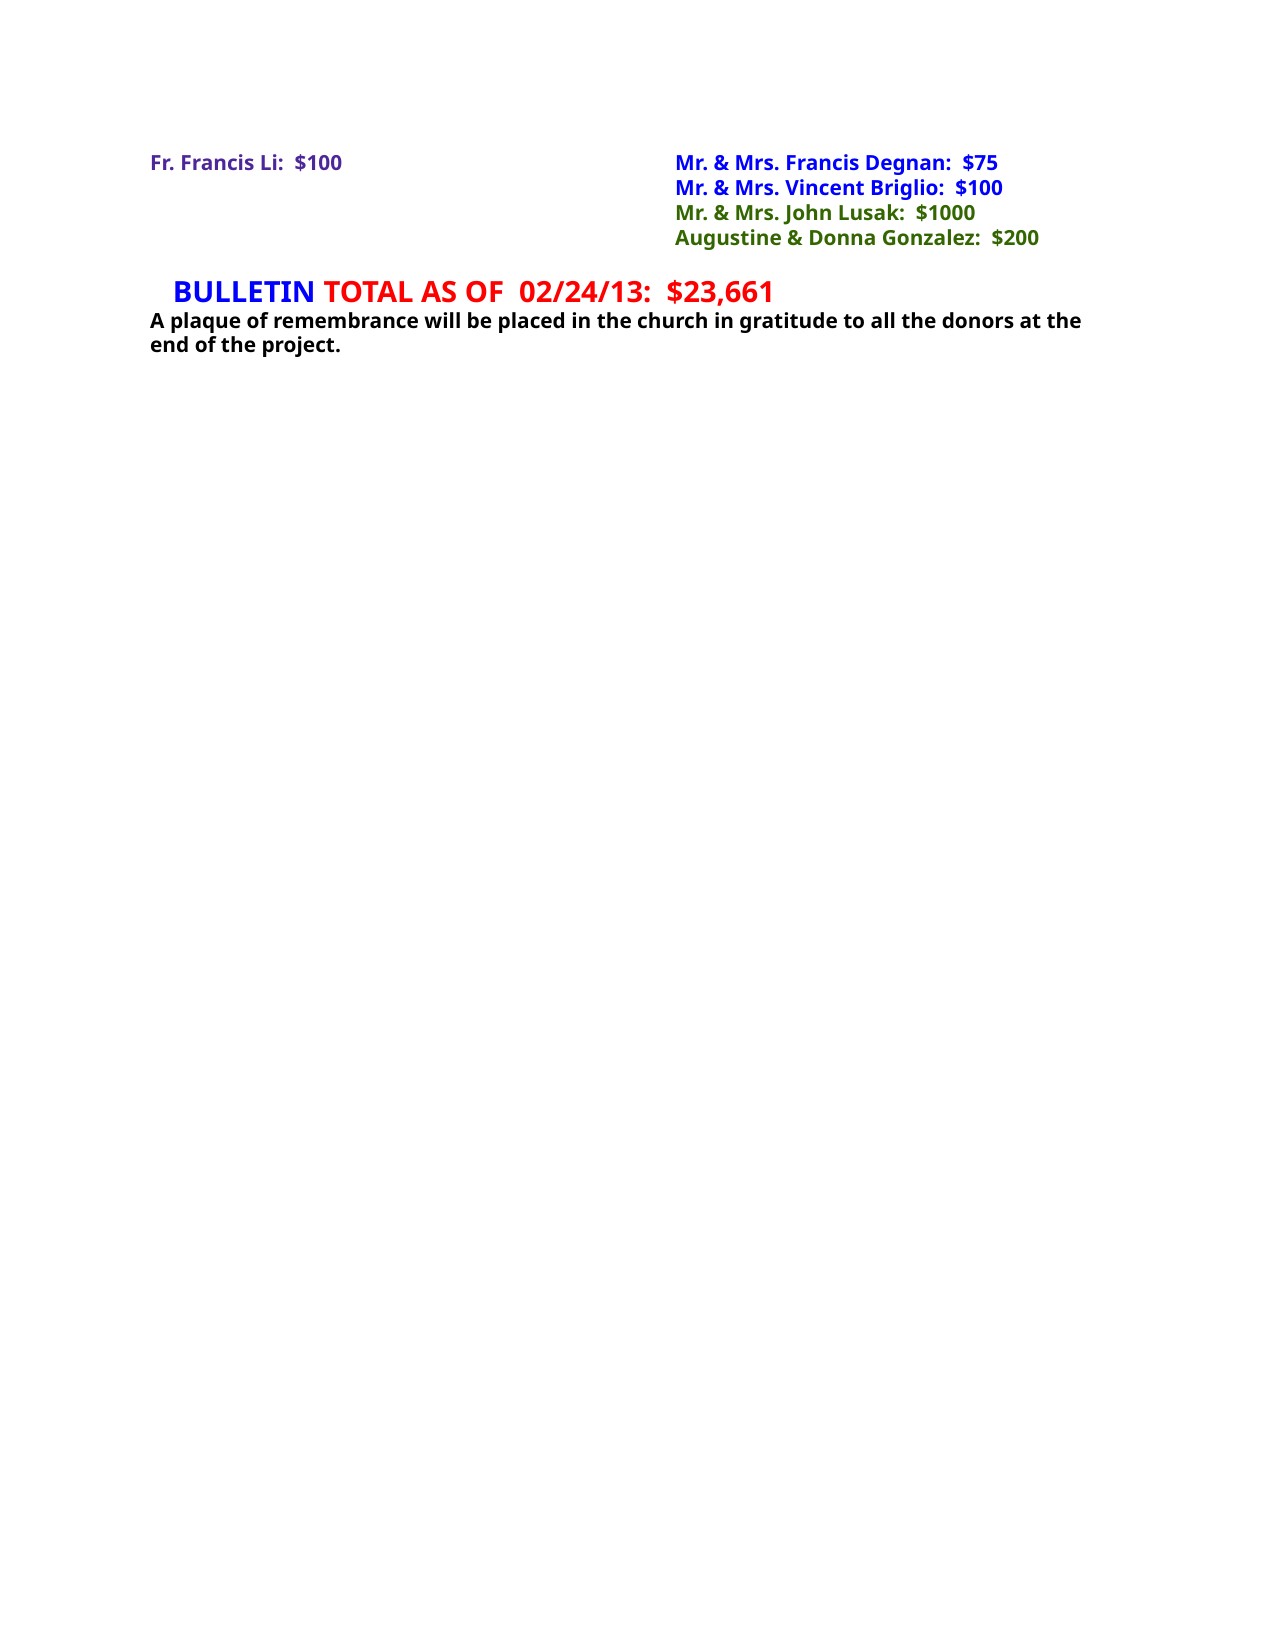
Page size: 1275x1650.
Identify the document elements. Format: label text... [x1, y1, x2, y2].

text Augustine & Donna Gonzalez: $200 [150, 225, 1125, 250]
text Mr. & Mrs. Vincent Briglio: $100 [150, 175, 1125, 200]
text A plaque of remembrance will be placed in the church in gratitude to all the donors at the end of the project. [150, 309, 1125, 359]
text Mr. & Mrs. John Lusak: $1000 [150, 200, 1125, 225]
text BULLETIN TOTAL AS OF 02/24/13: $23,661 [150, 274, 1125, 309]
text Fr. Francis Li: $100 Mr. & Mrs. Francis Degnan: $75 [150, 150, 1125, 175]
